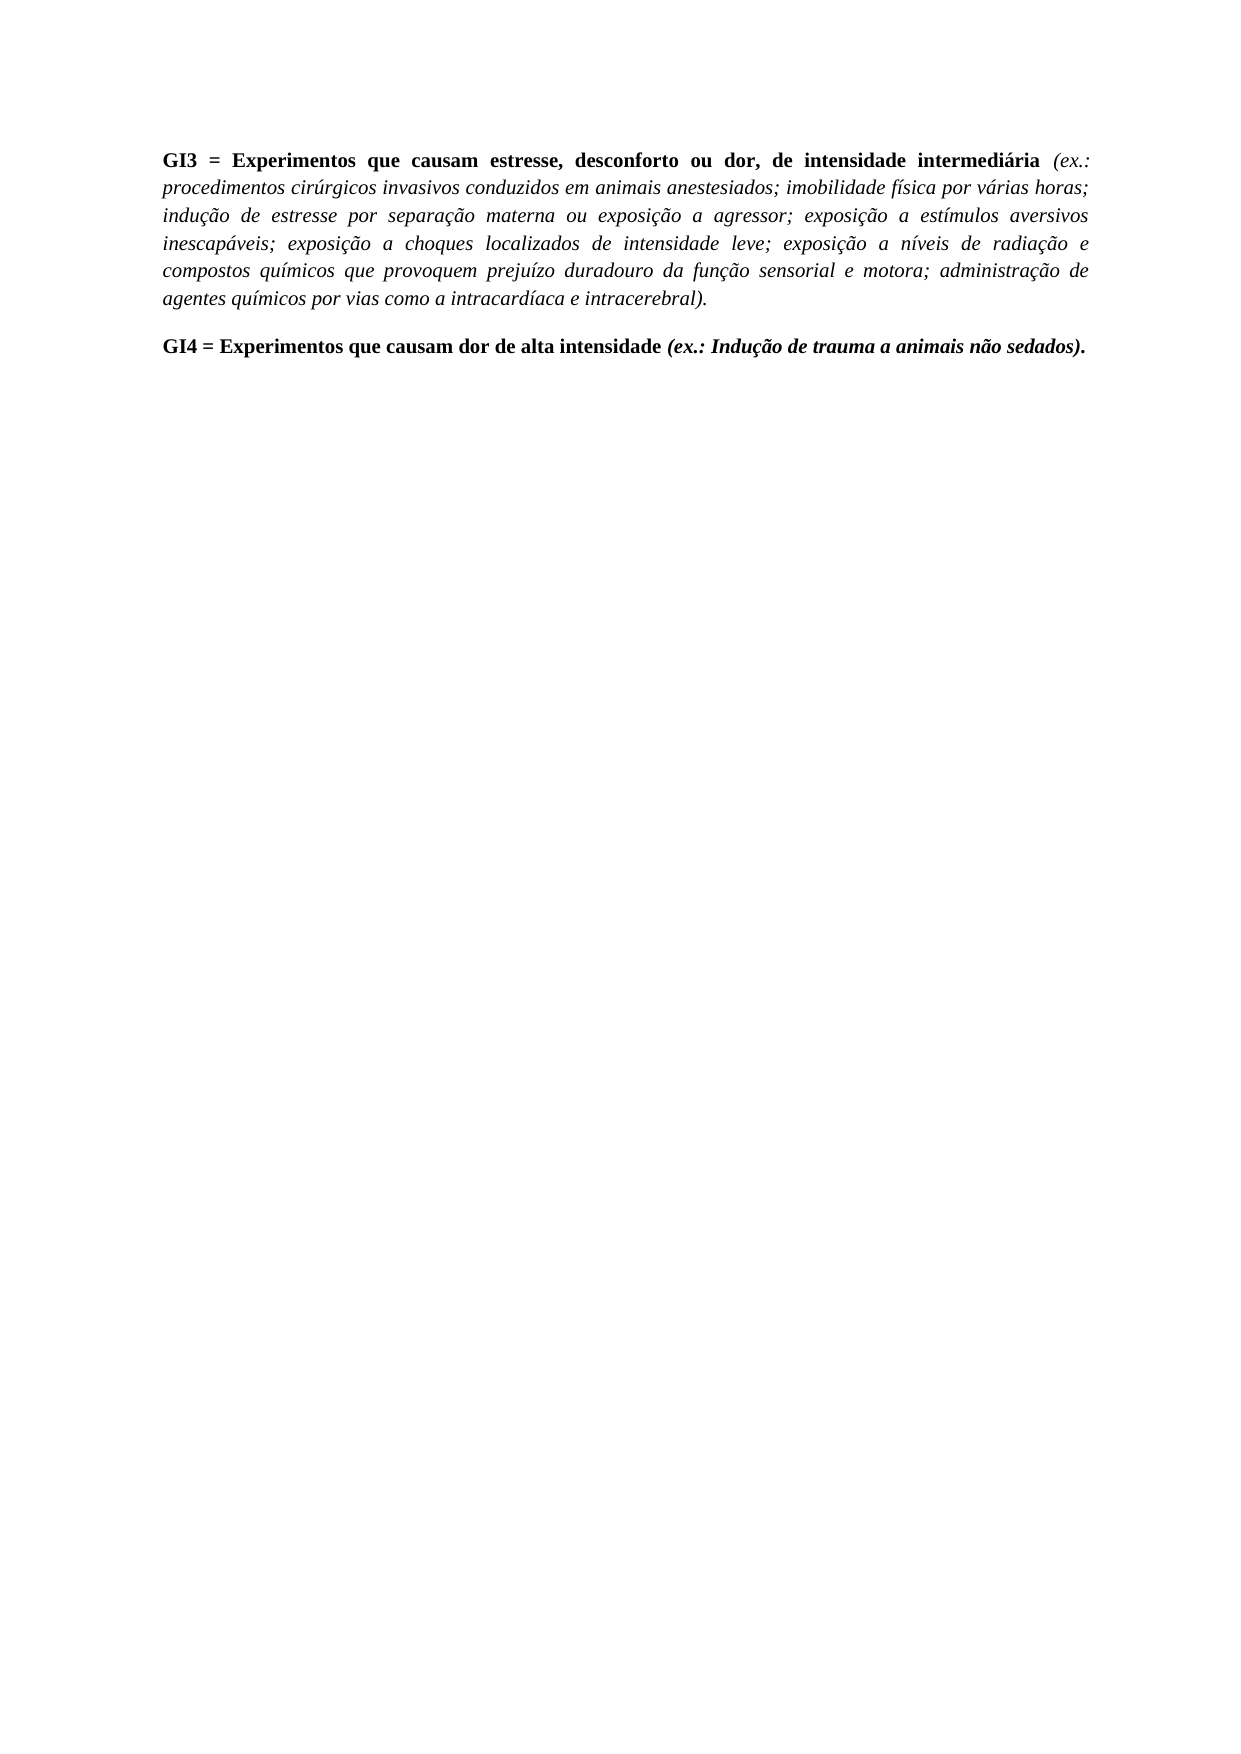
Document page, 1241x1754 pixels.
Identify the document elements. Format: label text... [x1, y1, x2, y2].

text GI3 = Experimentos que causam estresse, desconforto ou dor, de intensidade intermediária (ex.: procedimentos cirúrgicos invasivos conduzidos em animais anestesiados; imobilidade física por várias horas; indução de estresse por separação materna ou exposição a agressor; exposição a estímulos aversivos inescapáveis; exposição a choques localizados de intensidade leve; exposição a níveis de radiação e compostos químicos que provoquem prejuízo duradouro da função sensorial e motora; administração de agentes químicos por vias como a intracardíaca e intracerebral). [162, 148, 1093, 310]
text GI4 = Experimentos que causam dor de alta intensidade (ex.: Indução de trauma a animais não sedados). [162, 334, 1093, 358]
